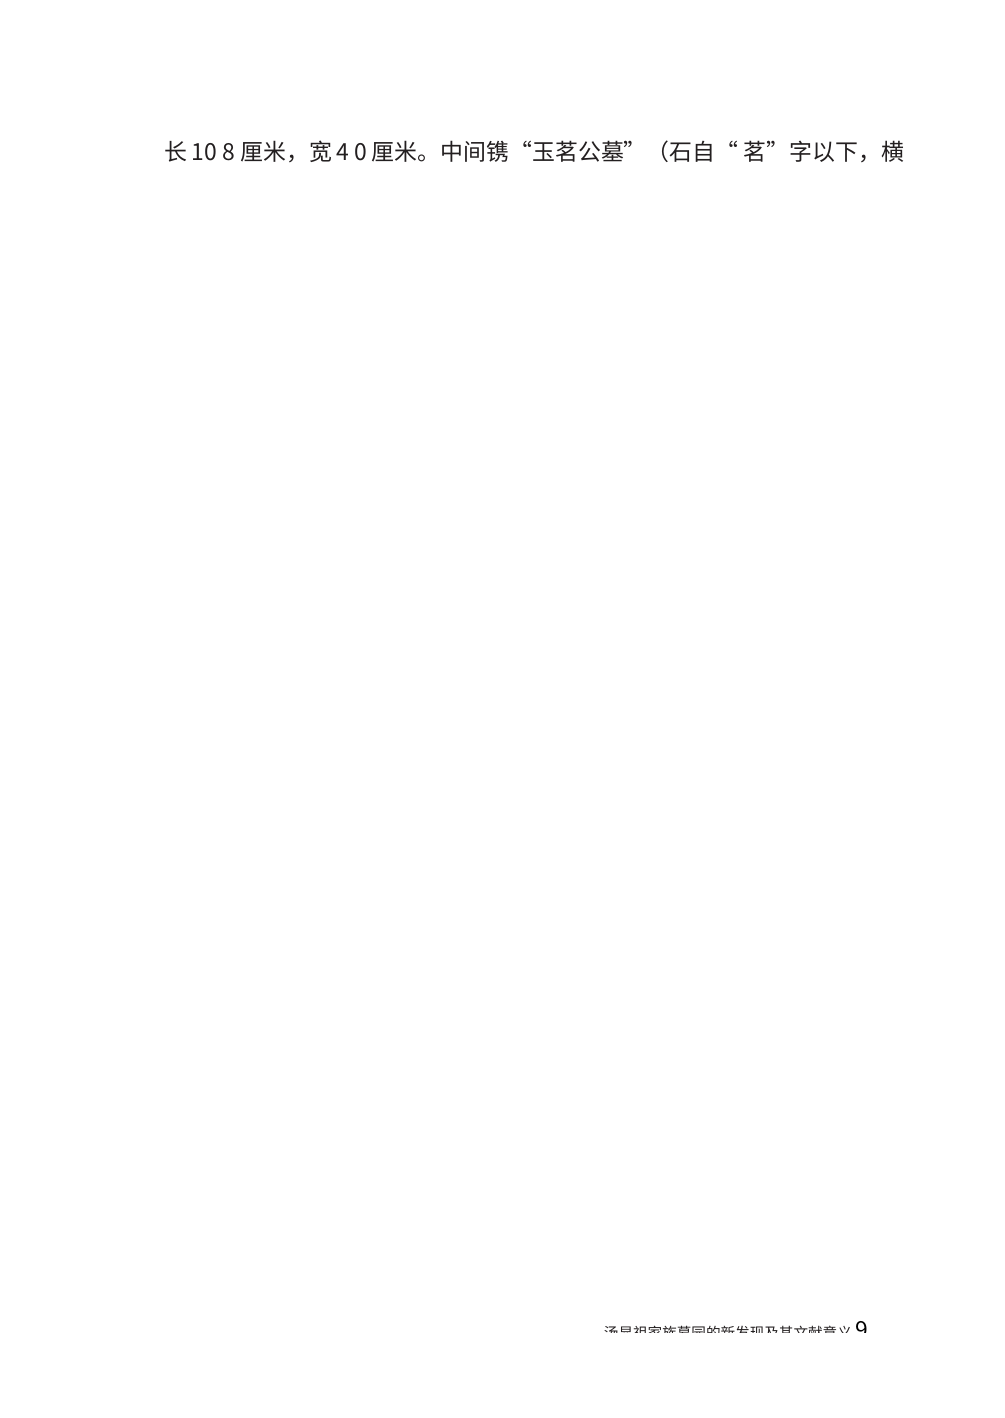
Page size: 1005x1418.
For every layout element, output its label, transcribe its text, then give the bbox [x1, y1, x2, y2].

text 长10 8 厘米，宽4 0厘米。中间镌“玉茗公墓”（石自“ 茗”字以下，横 [164, 133, 912, 167]
